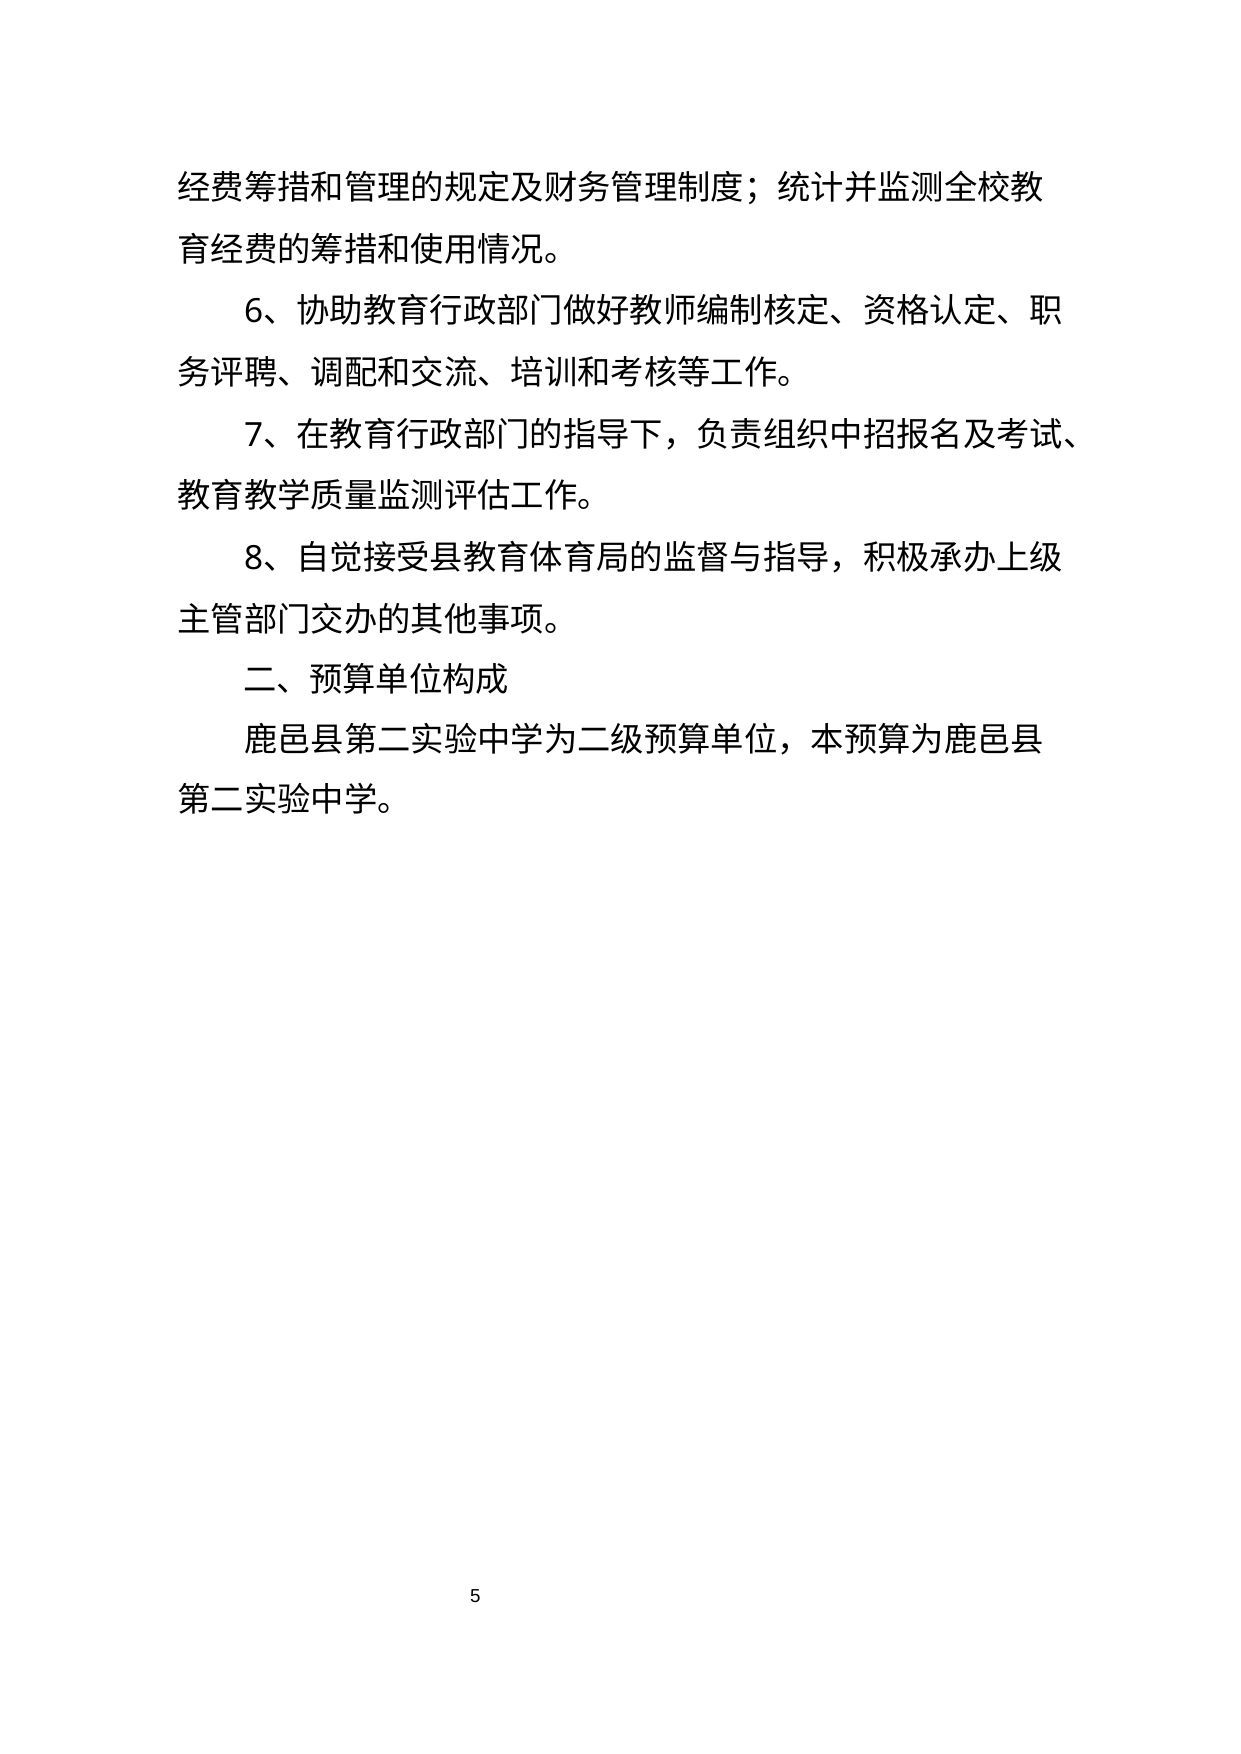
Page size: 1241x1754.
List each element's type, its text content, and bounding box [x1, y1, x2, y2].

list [177, 150, 1063, 273]
list 在教育行政部门的指导下，负责组织中招报名及考试、教育教学质量监测评估工作。 [177, 397, 1063, 520]
list 二、预算单位构成 [177, 643, 1063, 703]
list 协助教育行政部门做好教师编制核定、资格认定、职务评聘、调配和交流、培训和考核等工作。 [177, 273, 1063, 397]
text 鹿邑县第二实验中学为二级预算单位，本预算为鹿邑县第二实验中学。 [177, 703, 1063, 824]
list 自觉接受县教育体育局的监督与指导，积极承办上级主管部门交办的其他事项。 [177, 520, 1063, 643]
